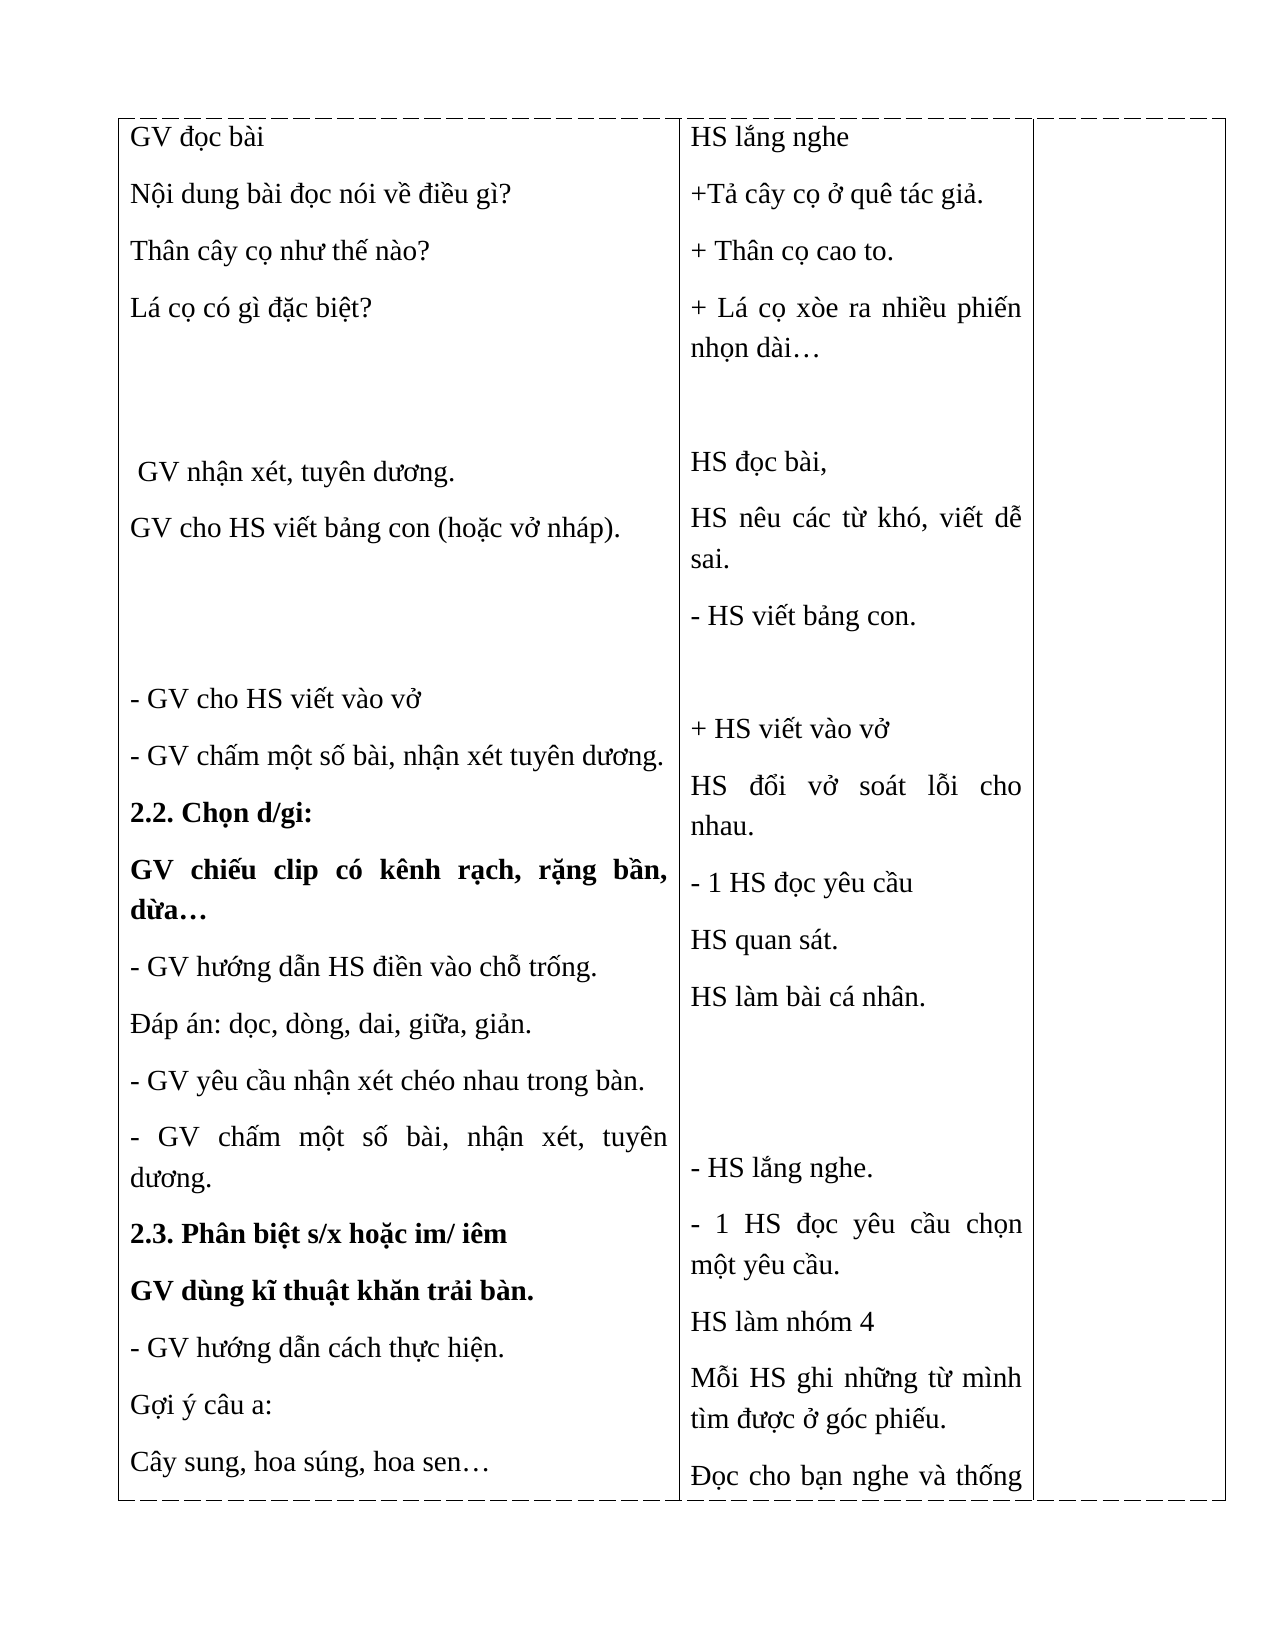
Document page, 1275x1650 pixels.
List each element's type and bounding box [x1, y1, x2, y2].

table_cell [119, 118, 679, 1499]
table_cell [680, 118, 1034, 1499]
table_cell [1034, 118, 1225, 1499]
